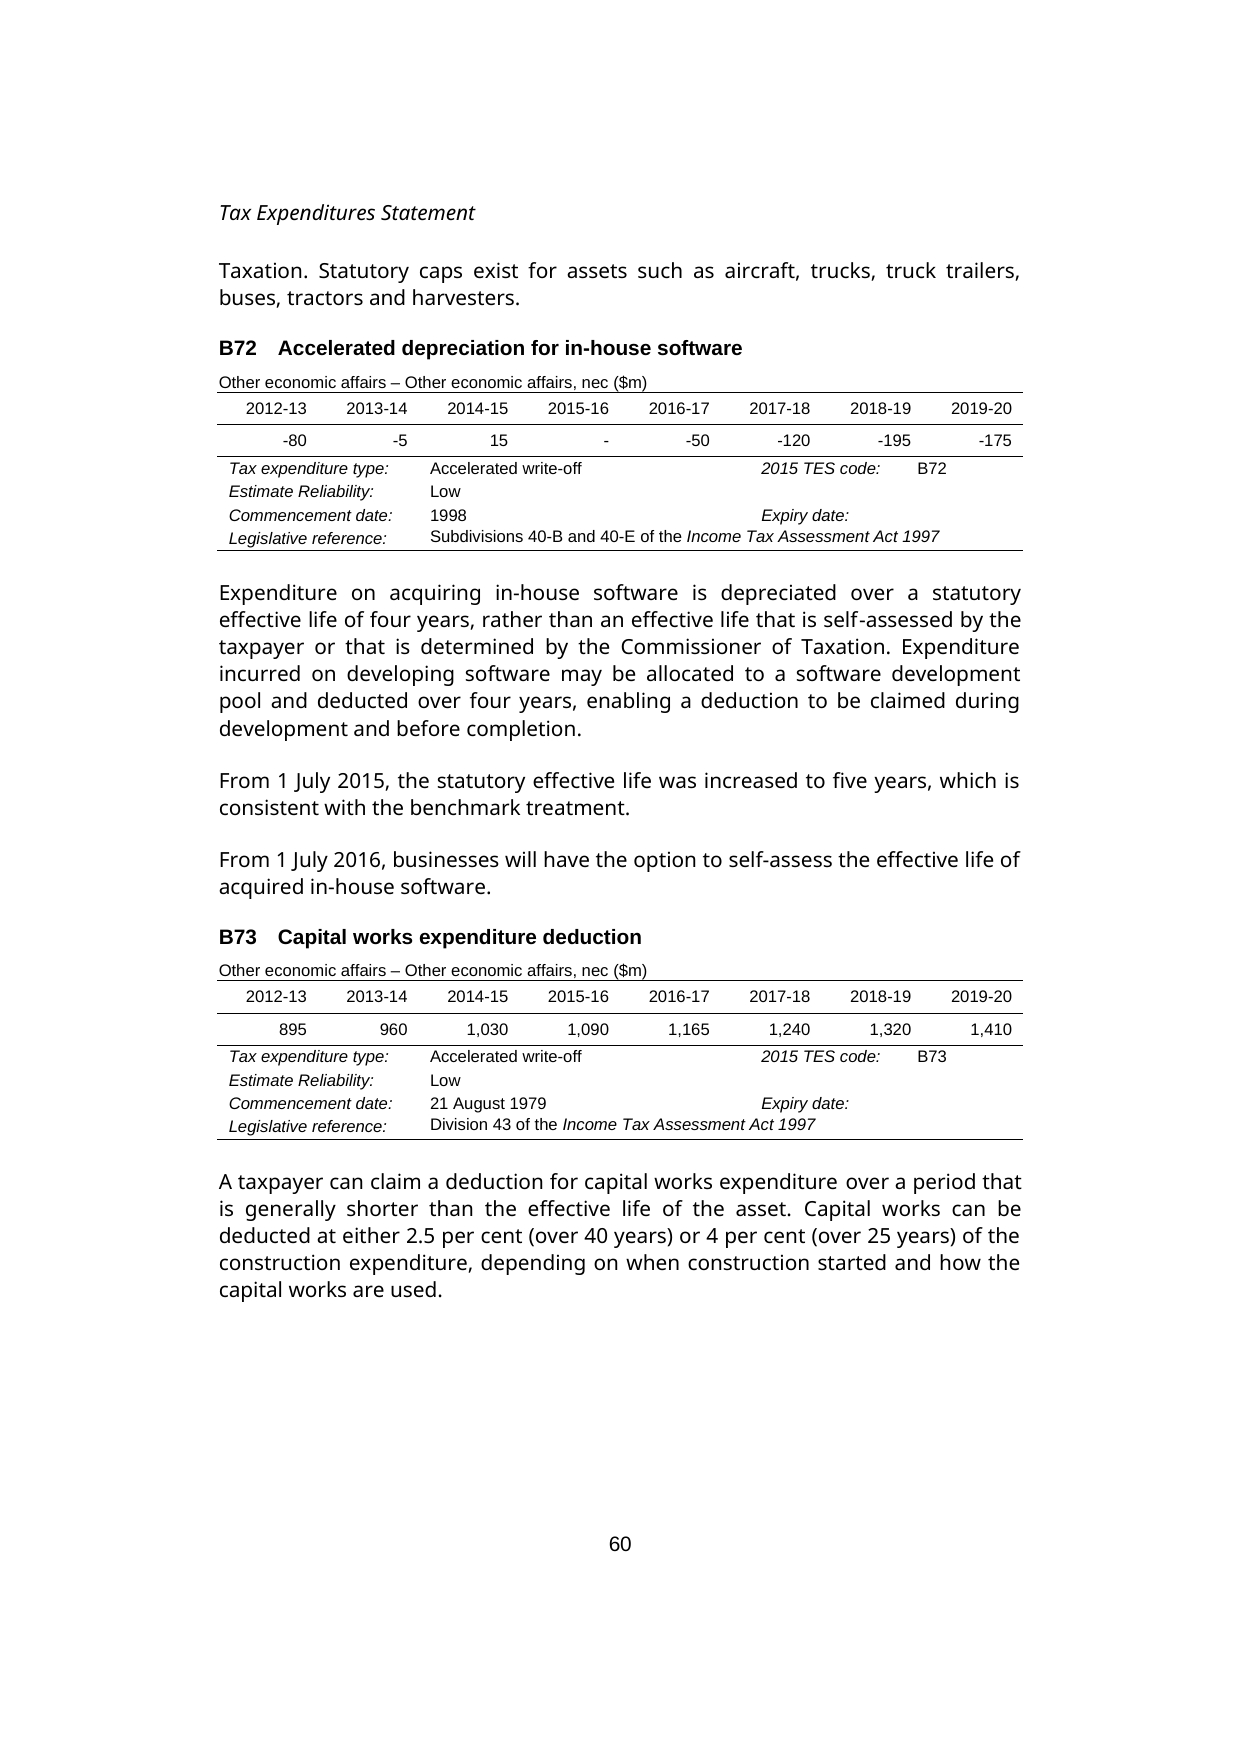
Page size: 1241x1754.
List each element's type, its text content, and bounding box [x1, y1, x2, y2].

text Expenditure on acquiring in-house software is depreciated over a statutory effective life of four years, rather than an effective life that is self-assessed by the taxpayer or that is determined by the Commissioner of Taxation. Expenditure incurred on developing software may be allocated to a software development pool and deducted over four years, enabling a deduction to be claimed during development and before completion. [218, 579, 1022, 741]
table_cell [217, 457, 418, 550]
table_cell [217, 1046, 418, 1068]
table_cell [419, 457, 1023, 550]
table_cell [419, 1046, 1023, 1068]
subtitle B73 Capital works expenditure deduction [218, 925, 1022, 949]
subtitle B72 Accelerated depreciation for in-house software [218, 336, 1022, 360]
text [218, 257, 1022, 311]
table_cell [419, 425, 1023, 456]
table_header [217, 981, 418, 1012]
subtitle Other economic affairs – Other economic affairs, nec ($m) [218, 961, 1022, 980]
subtitle Other economic affairs – Other economic affairs, nec ($m) [218, 372, 1022, 392]
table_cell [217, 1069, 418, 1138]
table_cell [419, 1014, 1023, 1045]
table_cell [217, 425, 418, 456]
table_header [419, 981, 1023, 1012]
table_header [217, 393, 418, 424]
text From 1 July 2016, businesses will have the option to self-assess the effective life of acquired in-house software. [218, 846, 1022, 900]
text A taxpayer can claim a deduction for capital works expenditure over a period that is generally shorter than the effective life of the asset. Capital works can be deducted at either 2.5 per cent (over 40 years) or 4 per cent (over 25 years) of the construction expenditure, depending on when construction started and how the capital works are used. [218, 1167, 1022, 1303]
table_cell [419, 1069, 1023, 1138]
text From 1 July 2015, the statutory effective life was increased to five years, which is consistent with the benchmark treatment. [218, 766, 1022, 821]
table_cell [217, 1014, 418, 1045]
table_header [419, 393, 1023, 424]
